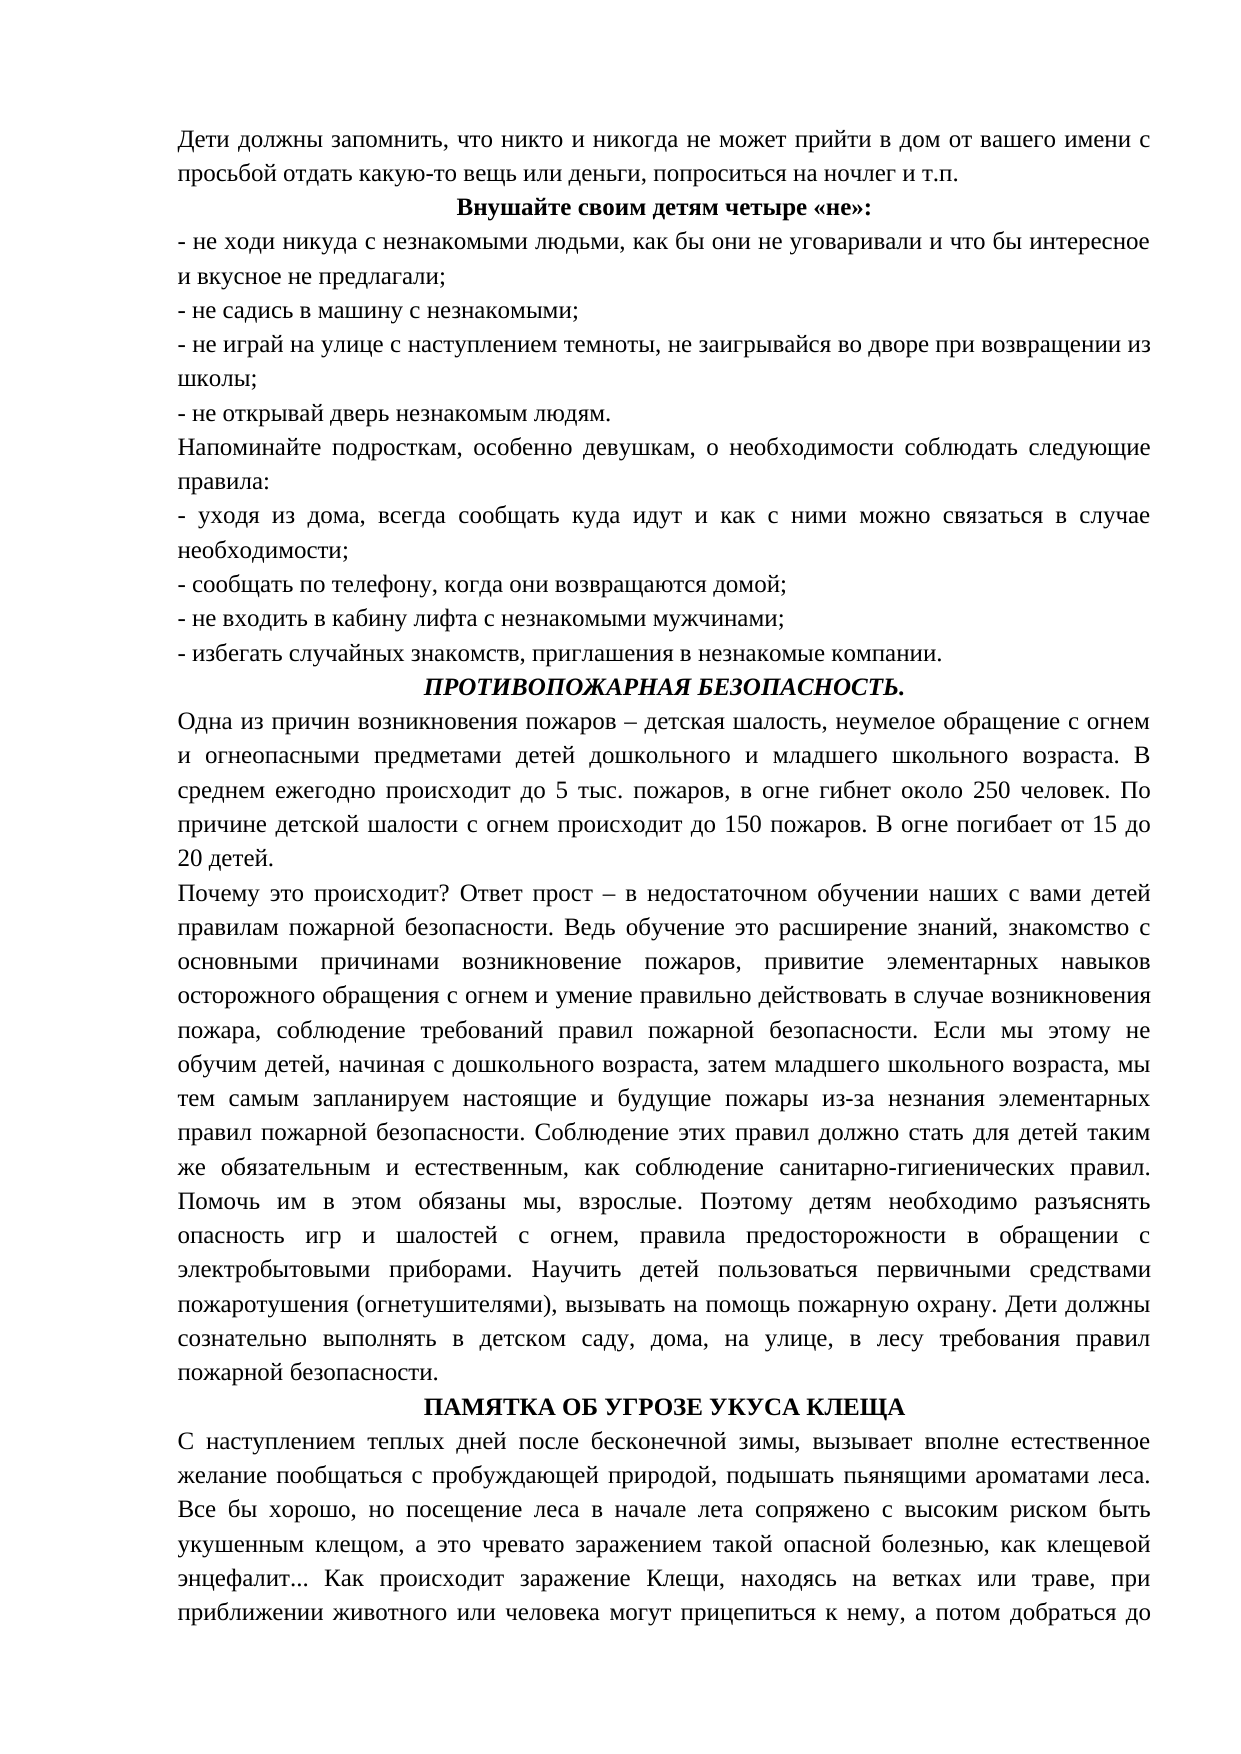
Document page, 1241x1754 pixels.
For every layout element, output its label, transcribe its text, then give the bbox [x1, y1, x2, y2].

text Внушайте своим детям четыре «не»: [177, 187, 1152, 221]
text Почему это происходит? Ответ прост – в недостаточном обучении наших с вами детей правилам пожарной безопасности. Ведь обучение это расширение знаний, знакомство с основными причинами возникновение пожаров, привитие элементарных навыков осторожного обращения с огнем и умение правильно действовать в случае возникновения пожара, соблюдение требований правил пожарной безопасности. Если мы этому не обучим детей, начиная с дошкольного возраста, затем младшего школьного возраста, мы тем самым запланируем настоящие и будущие пожары из-за незнания элементарных правил пожарной безопасности. Соблюдение этих правил должно стать для детей таким же обязательным и естественным, как соблюдение санитарно-гигиенических правил. Помочь им в этом обязаны мы, взрослые. Поэтому детям необходимо разъяснять опасность игр и шалостей с огнем, правила предосторожности в обращении с электробытовыми приборами. Научить детей пользоваться первичными средствами пожаротушения (огнетушителями), вызывать на помощь пожарную охрану. Дети должны сознательно выполнять в детском саду, дома, на улице, в лесу требования правил пожарной безопасности. [177, 872, 1152, 1386]
text ПРОТИВОПОЖАРНАЯ БЕЗОПАСНОСТЬ. [177, 666, 1152, 701]
text - не входить в кабину лифта с незнакомыми мужчинами; [177, 598, 1152, 632]
text - сообщать по телефону, когда они возвращаются домой; [177, 564, 1152, 598]
text - не открывай дверь незнакомым людям. [177, 392, 1152, 427]
text - уходя из дома, всегда сообщать куда идут и как с ними можно связаться в случае необходимости; [177, 495, 1152, 564]
text - не садись в машину с незнакомыми; [177, 289, 1152, 324]
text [177, 1420, 1152, 1626]
text Одна из причин возникновения пожаров – детская шалость, неумелое обращение с огнем и огнеопасными предметами детей дошкольного и младшего школьного возраста. В среднем ежегодно происходит до 5 тыс. пожаров, в огне гибнет около 250 человек. По причине детской шалости с огнем происходит до 150 пожаров. В огне погибает от 15 до 20 детей. [177, 701, 1152, 872]
text - не играй на улице с наступлением темноты, не заигрывайся во дворе при возвращении из школы; [177, 324, 1152, 392]
text ПАМЯТКА ОБ УГРОЗЕ УКУСА КЛЕЩА [177, 1386, 1152, 1420]
text - не ходи никуда с незнакомыми людьми, как бы они не уговаривали и что бы интересное и вкусное не предлагали; [177, 221, 1152, 289]
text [177, 118, 1152, 187]
text Напоминайте подросткам, особенно девушкам, о необходимости соблюдать следующие правила: [177, 427, 1152, 495]
text - избегать случайных знакомств, приглашения в незнакомые компании. [177, 632, 1152, 666]
